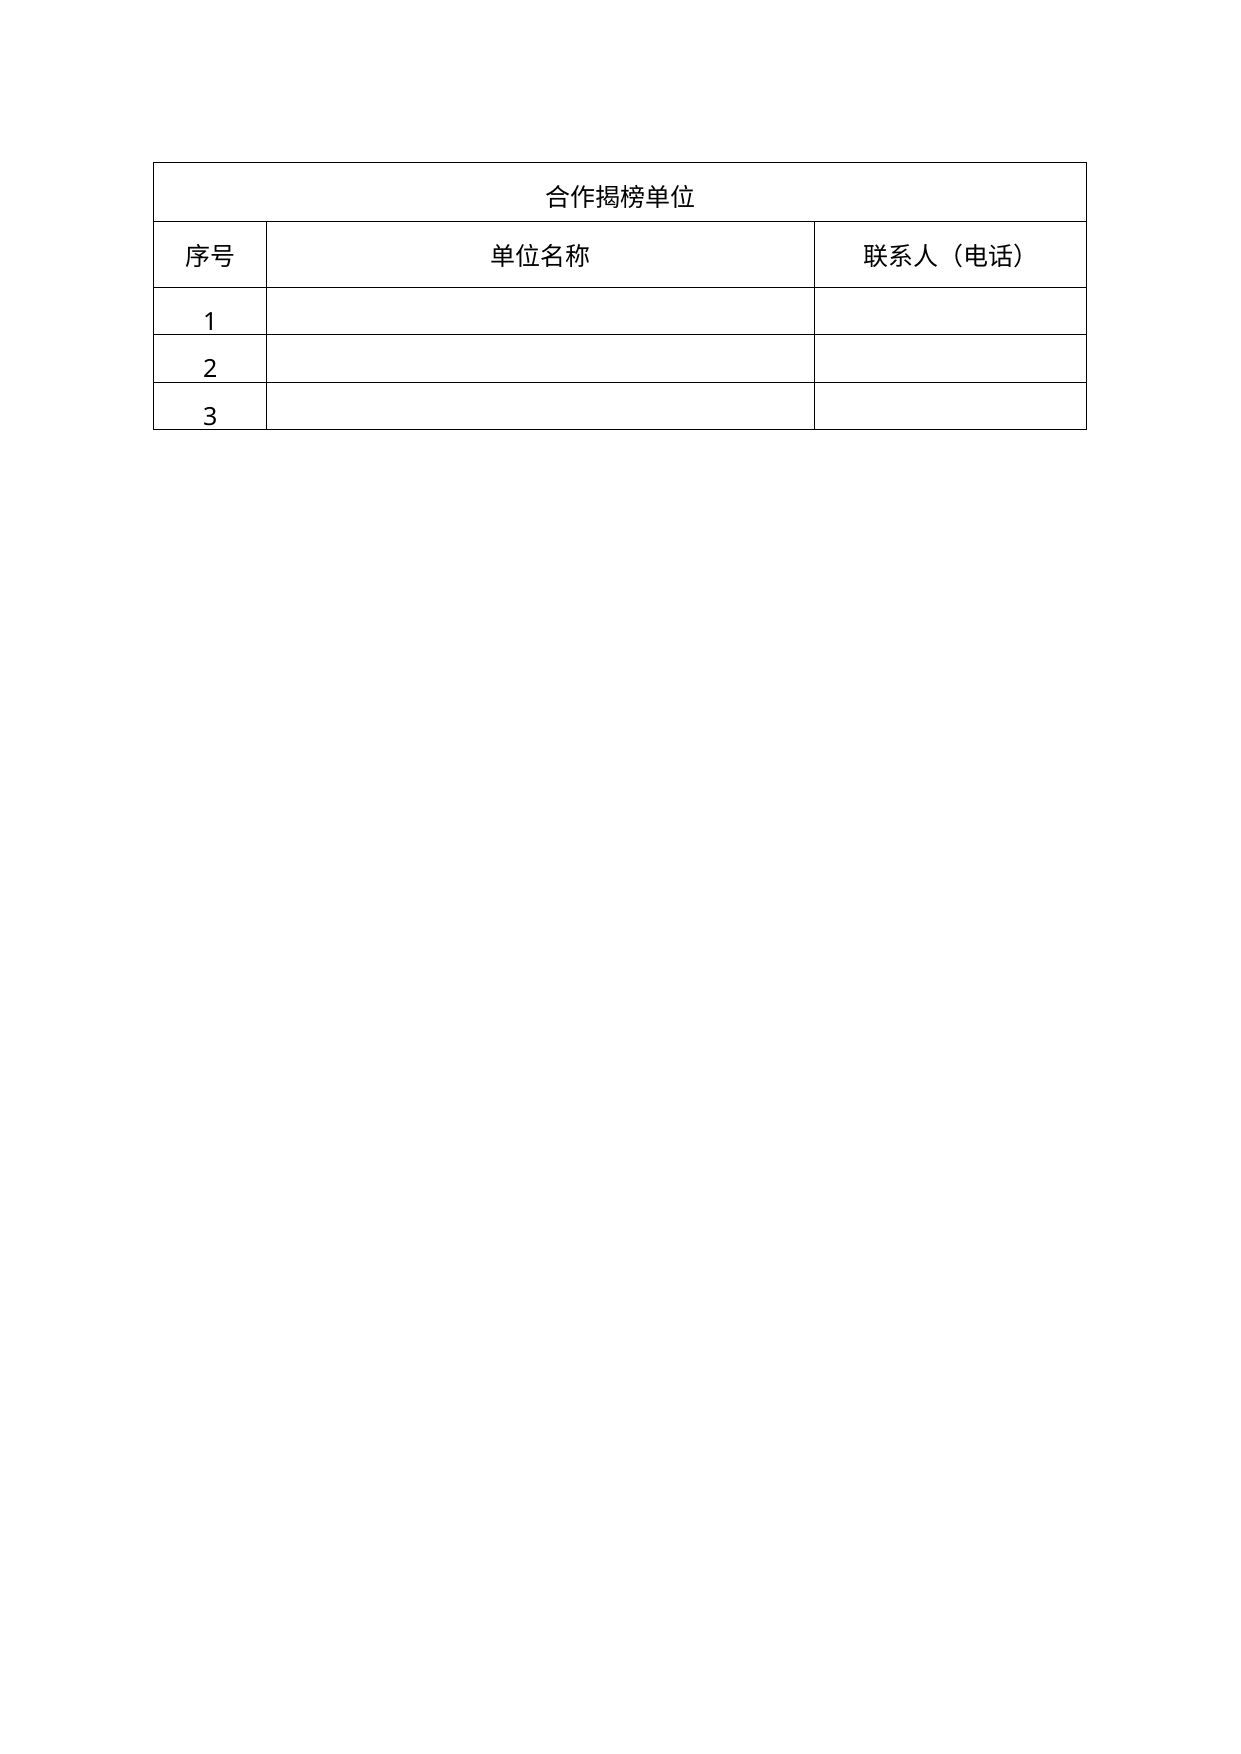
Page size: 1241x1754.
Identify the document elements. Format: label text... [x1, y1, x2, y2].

table_cell [267, 383, 814, 429]
table_cell 序号 [154, 222, 266, 287]
table_cell 单位名称 [267, 222, 814, 287]
table_cell [267, 288, 814, 334]
table_cell [815, 288, 1086, 334]
table_cell [815, 335, 1086, 382]
table_cell [267, 335, 814, 382]
table_cell 联系人（电话） [815, 222, 1086, 287]
table_cell 合作揭榜单位 [154, 163, 1086, 221]
table_cell 3 [154, 383, 266, 429]
table_cell 2 [154, 335, 266, 382]
table_cell 1 [154, 288, 266, 334]
table_cell [815, 383, 1086, 429]
